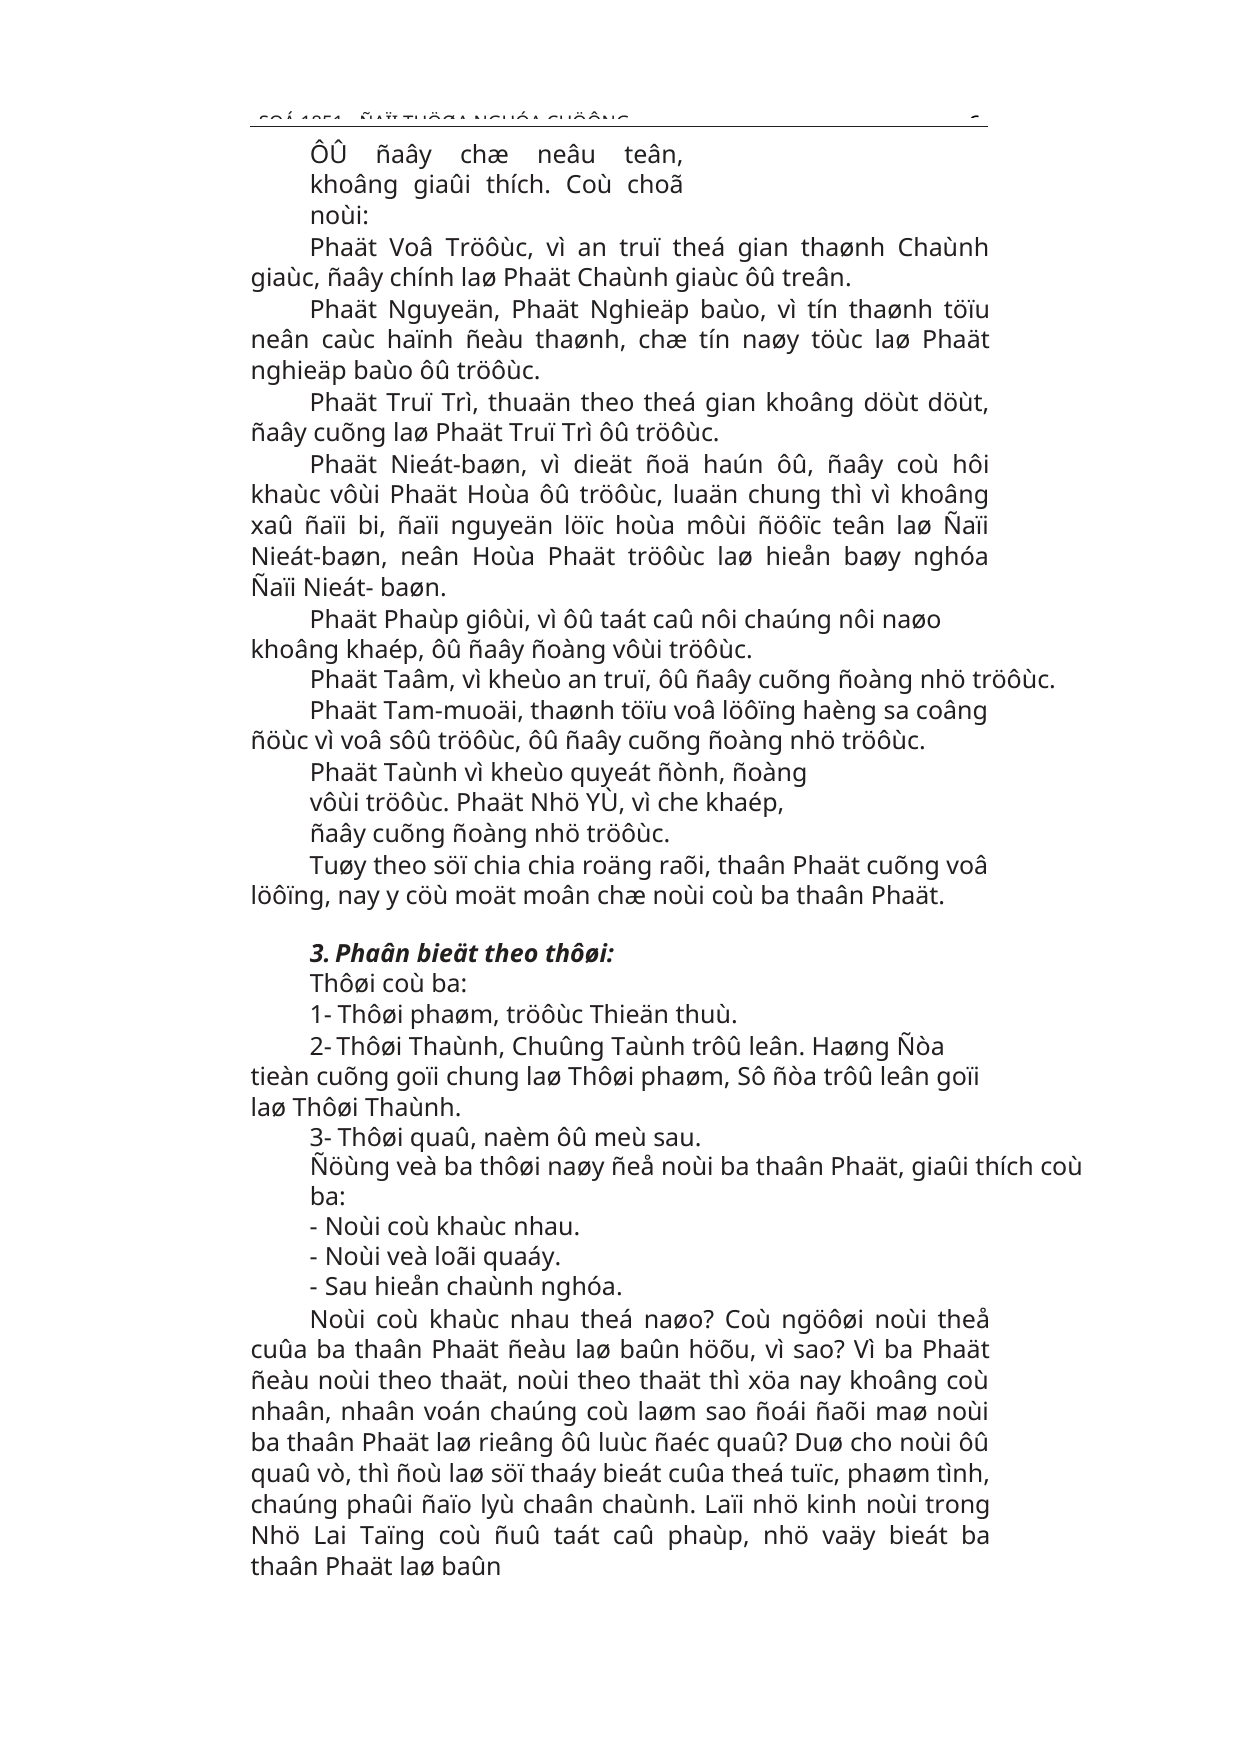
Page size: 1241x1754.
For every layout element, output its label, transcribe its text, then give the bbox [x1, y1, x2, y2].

text Phaät Nieát-baøn, vì dieät ñoä haún ôû, ñaây coù hôi khaùc vôùi Phaät Hoùa ôû tröôùc, luaän chung thì vì khoâng xaû ñaïi bi, ñaïi nguyeän löïc hoùa môùi ñöôïc teân laø Ñaïi Nieát-baøn, neân Hoùa Phaät tröôùc laø hieån baøy nghóa Ñaïi Nieát- baøn. [250, 448, 990, 603]
text ÔÛ ñaây chæ neâu teân, khoâng giaûi thích. Coù choã noùi: [309, 138, 684, 231]
list Noùi coù khaùc nhau. [309, 1211, 1092, 1241]
text Phaät Tam-muoäi, thaønh töïu voâ löôïng haèng sa coâng ñöùc vì voâ sôû tröôùc, ôû ñaây cuõng ñoàng nhö tröôùc. [250, 694, 997, 757]
list Noùi veà loãi quaáy. [309, 1241, 1092, 1271]
list Thôøi Thaùnh, Chuûng Taùnh trôû leân. Haøng Ñòa tieàn cuõng goïi chung laø Thôøi phaøm, Sô ñòa trôû leân goïi laø Thôøi Thaùnh. [250, 1031, 988, 1124]
list Sau hieån chaùnh nghóa. [309, 1271, 1092, 1302]
text Tuøy theo söï chia chia roäng raõi, thaân Phaät cuõng voâ löôïng, nay y cöù moät moân chæ noùi coù ba thaân Phaät. [250, 849, 990, 912]
text Thôøi coù ba: [309, 968, 1092, 999]
subtitle Phaân bieät theo thôøi: [309, 937, 1092, 968]
list Thôøi phaøm, tröôùc Thieän thuù. [309, 999, 1092, 1029]
text Phaät Taâm, vì kheùo an truï, ôû ñaây cuõng ñoàng nhö tröôùc. [309, 666, 1092, 694]
text Noùi coù khaùc nhau theá naøo? Coù ngöôøi noùi theå cuûa ba thaân Phaät ñeàu laø baûn höõu, vì sao? Vì ba Phaät ñeàu noùi theo thaät, noùi theo thaät thì xöa nay khoâng coù nhaân, nhaân voán chaúng coù laøm sao ñoái ñaõi maø noùi ba thaân Phaät laø rieâng ôû luùc ñaéc quaû? Duø cho noùi ôû quaû vò, thì ñoù laø söï thaáy bieát cuûa theá tuïc, phaøm tình, chaúng phaûi ñaïo lyù chaân chaùnh. Laïi nhö kinh noùi trong Nhö Lai Taïng coù ñuû taát caû phaùp, nhö vaäy bieát ba thaân Phaät laø baûn [250, 1303, 990, 1583]
text Ñöùng veà ba thôøi naøy ñeå noùi ba thaân Phaät, giaûi thích coù ba: [309, 1152, 1092, 1211]
text Phaät Phaùp giôùi, vì ôû taát caû nôi chaúng nôi naøo khoâng khaép, ôû ñaây ñoàng vôùi tröôùc. [250, 603, 997, 666]
text Phaät Truï Trì, thuaän theo theá gian khoâng döùt döùt, ñaây cuõng laø Phaät Truï Trì ôû tröôùc. [250, 386, 990, 448]
text Phaät Nguyeän, Phaät Nghieäp baùo, vì tín thaønh töïu neân caùc haïnh ñeàu thaønh, chæ tín naøy töùc laø Phaät nghieäp baùo ôû tröôùc. [250, 293, 990, 386]
list Thôøi quaû, naèm ôû meù sau. [309, 1124, 1092, 1152]
text Phaät Voâ Tröôùc, vì an truï theá gian thaønh Chaùnh giaùc, ñaây chính laø Phaät Chaùnh giaùc ôû treân. [250, 231, 990, 293]
text Phaät Taùnh vì kheùo quyeát ñònh, ñoàng vôùi tröôùc. Phaät Nhö YÙ, vì che khaép, ñaây cuõng ñoàng nhö tröôùc. [309, 757, 844, 849]
